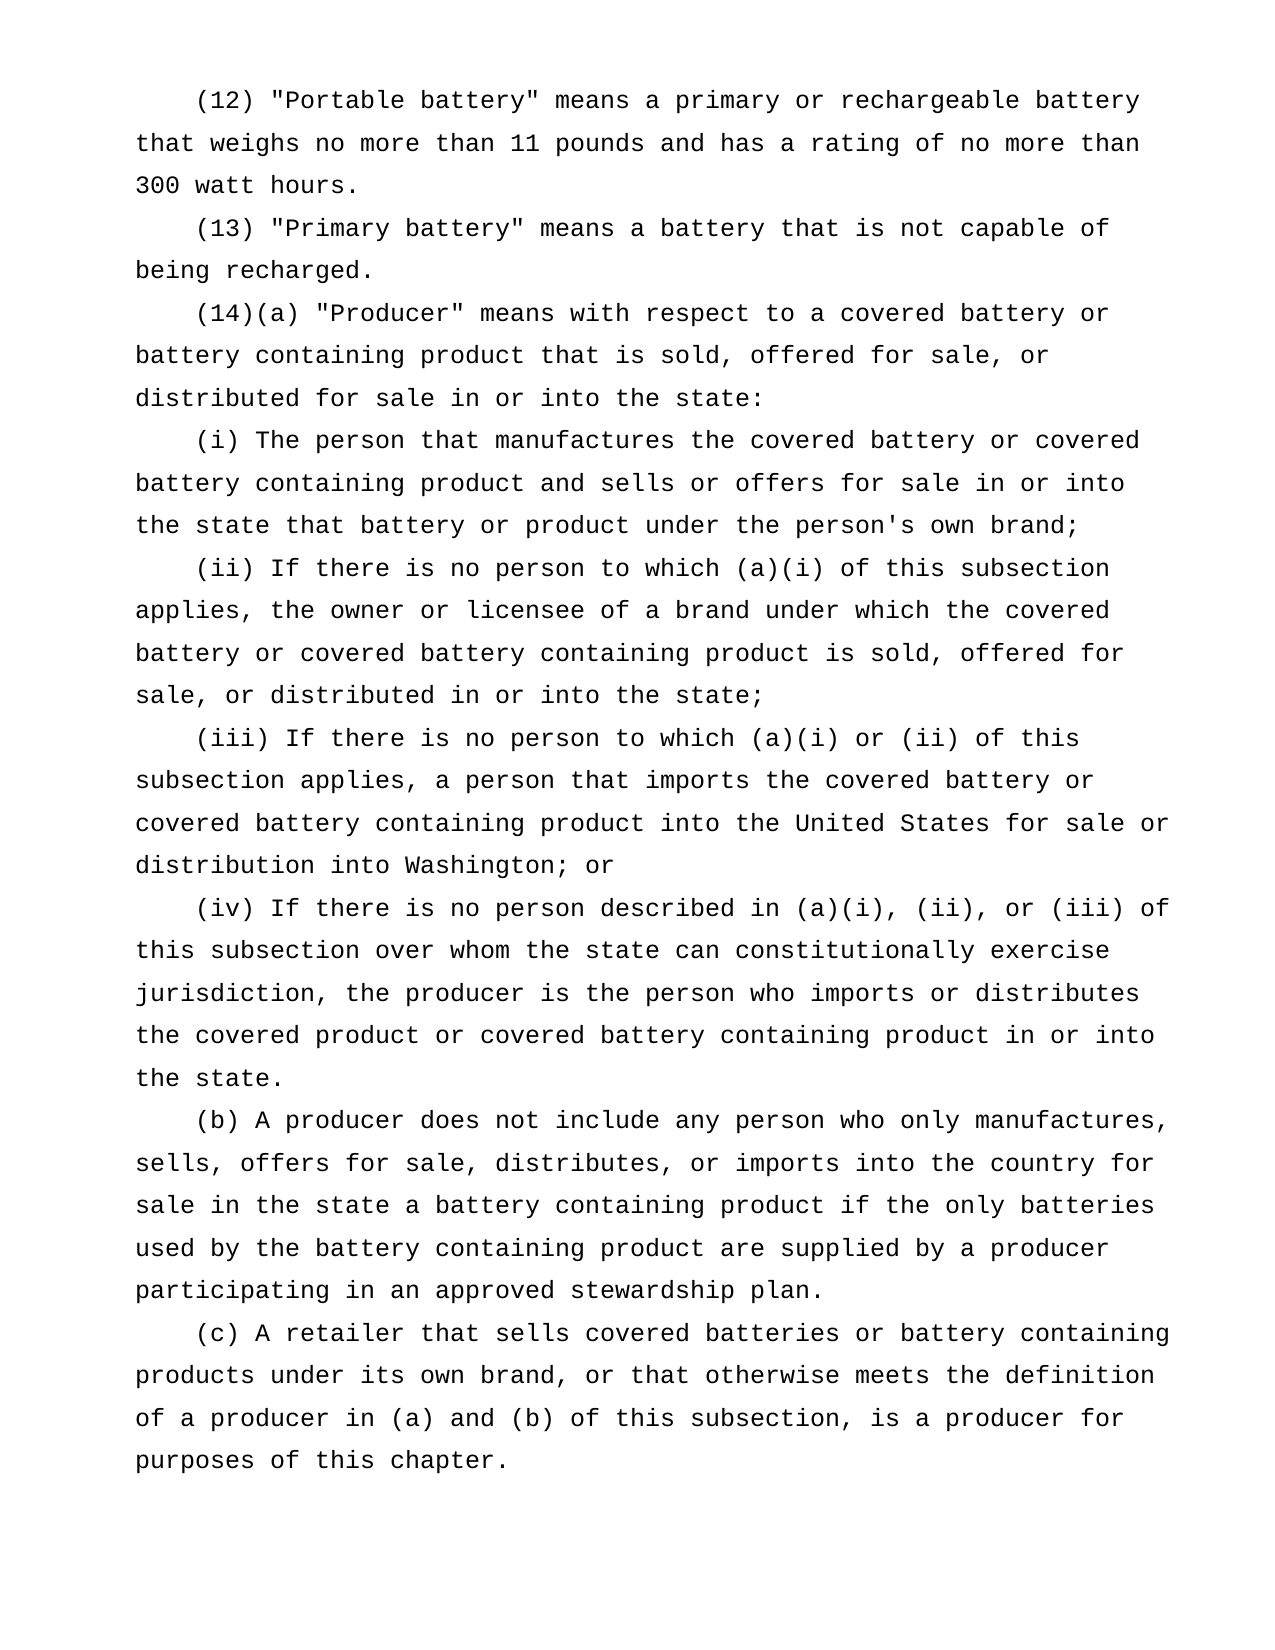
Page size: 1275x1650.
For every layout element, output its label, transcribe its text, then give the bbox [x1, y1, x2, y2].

text (13) "Primary battery" means a battery that is not capable of being recharged. [135, 202, 1170, 287]
text (ii) If there is no person to which (a)(i) of this subsection applies, the owner or licensee of a brand under which the covered battery or covered battery containing product is sold, offered for sale, or distributed in or into the state; [135, 542, 1170, 712]
text (b) A producer does not include any person who only manufactures, sells, offers for sale, distributes, or imports into the country for sale in the state a battery containing product if the only batteries used by the battery containing product are supplied by a producer participating in an approved stewardship plan. [135, 1095, 1170, 1307]
text (c) A retailer that sells covered batteries or battery containing products under its own brand, or that otherwise meets the definition of a producer in (a) and (b) of this subsection, is a producer for purposes of this chapter. [135, 1307, 1170, 1477]
text (iii) If there is no person to which (a)(i) or (ii) of this subsection applies, a person that imports the covered battery or covered battery containing product into the United States for sale or distribution into Washington; or [135, 712, 1170, 882]
text (12) "Portable battery" means a primary or rechargeable battery that weighs no more than 11 pounds and has a rating of no more than 300 watt hours. [135, 75, 1170, 202]
text (iv) If there is no person described in (a)(i), (ii), or (iii) of this subsection over whom the state can constitutionally exercise jurisdiction, the producer is the person who imports or distributes the covered product or covered battery containing product in or into the state. [135, 882, 1170, 1095]
text (14)(a) "Producer" means with respect to a covered battery or battery containing product that is sold, offered for sale, or distributed for sale in or into the state: [135, 287, 1170, 415]
text (i) The person that manufactures the covered battery or covered battery containing product and sells or offers for sale in or into the state that battery or product under the person's own brand; [135, 415, 1170, 542]
